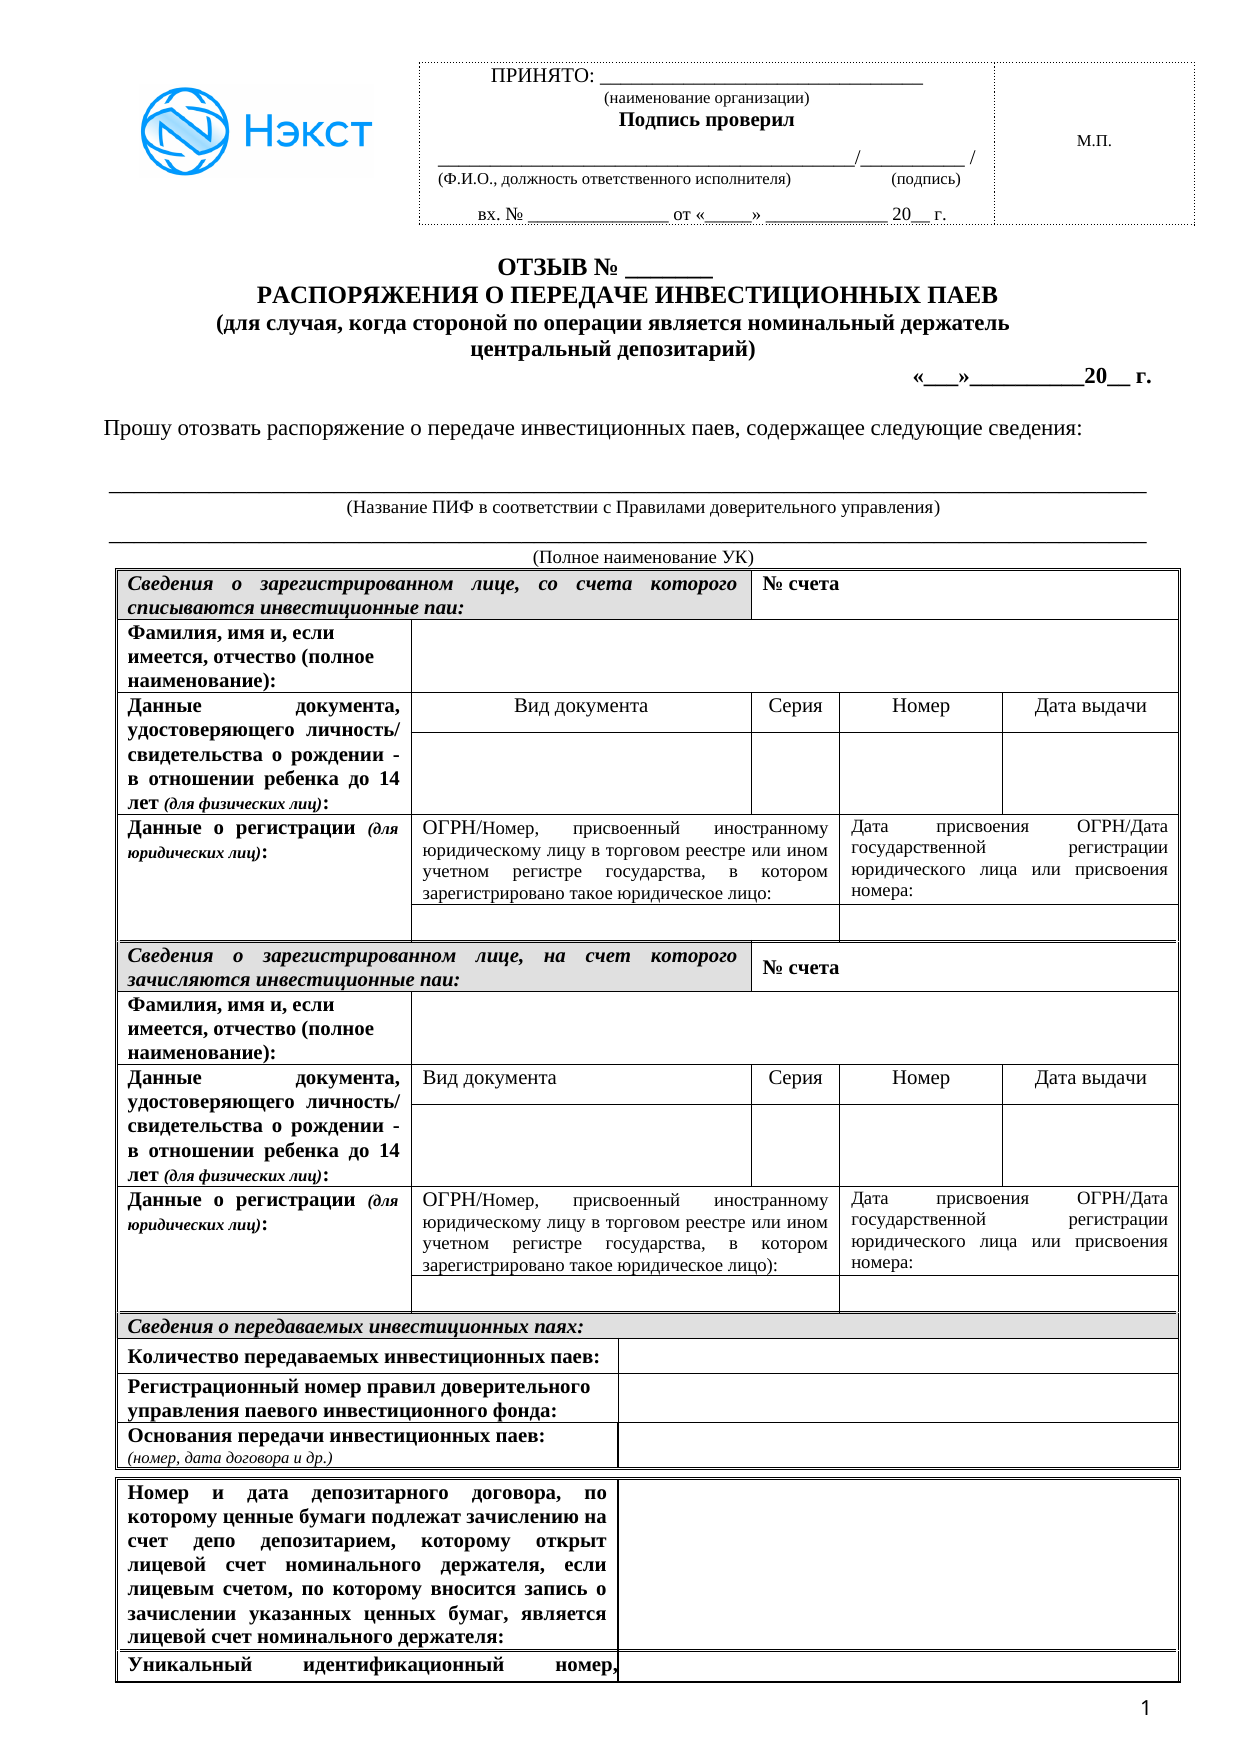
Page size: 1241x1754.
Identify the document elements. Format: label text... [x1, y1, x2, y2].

table_cell Фамилия, имя и, если имеется, отчество (полное наименование): [118, 992, 411, 1064]
table_header Номер и дата депозитарного договора, по которому ценные бумаги подлежат зачислению на счет депо депозитарием, которому открыт лицевой счет номинального держателя, если лицевым счетом, по которому вносится запись о зачислении указанных ценных бумаг, является лицевой счет номинального держателя: [118, 1480, 617, 1648]
table_cell Сведения о передаваемых инвестиционных паях: [118, 1311, 1178, 1338]
table_cell [752, 1105, 839, 1186]
table_cell Данные о регистрации (для юридических лиц): [118, 815, 411, 940]
text (для случая, когда стороной по операции является номинальный держатель центральный депозитарий) [162, 309, 1063, 362]
table_cell Регистрационный номер правил доверительного управления паевого инвестиционного фонда: [118, 1374, 618, 1422]
table_cell ОГРН/Номер, присвоенный иностранному юридическому лицу в торговом реестре или ином учетном регистре государства, в котором зарегистрировано такое юридическое лицо): [412, 1187, 839, 1275]
table_cell [412, 620, 1178, 692]
table_cell Данные документа, удостоверяющего личность/ свидетельства о рождении - в отношении ребенка до 14 лет (для физических лиц): [118, 693, 411, 814]
table_cell [619, 1339, 1178, 1373]
table_cell Основания передачи инвестиционных паев: (номер, дата договора и др.) [118, 1423, 617, 1467]
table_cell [118, 1649, 617, 1681]
table_header ПРИНЯТО: _______________________________ (наименование организации) Подпись проверил ________________________________________/__________ / (Ф.И.О., должность ответственного исполнителя) (подпись) вх. № _______________ от «_____» _____________ 20__ г. [419, 62, 994, 224]
table_cell Данные о регистрации (для юридических лиц): [118, 1187, 411, 1311]
table_cell [412, 992, 1178, 1064]
table_header М.П. [994, 62, 1194, 224]
table_cell Серия [752, 693, 839, 732]
table_cell № счета [752, 940, 1178, 991]
table_cell [1003, 733, 1178, 814]
table_cell Номер [840, 693, 1002, 732]
table_cell Фамилия, имя и, если имеется, отчество (полное наименование): [118, 620, 411, 692]
table_cell [840, 1105, 1002, 1186]
table_header [619, 1480, 1178, 1648]
text РАСПОРЯЖЕНИЯ О ПЕРЕДАЧЕ ИНВЕСТИЦИОННЫХ ПАЕВ [103, 280, 1152, 309]
table_header [107, 62, 419, 224]
text Прошу отозвать распоряжение о передаче инвестиционных паев, содержащее следующие сведения: [103, 414, 1152, 441]
table_cell Вид документа [412, 693, 751, 732]
text «___»__________20__ г. [133, 362, 1152, 388]
table_cell Дата выдачи [1003, 693, 1178, 732]
text ___________________________________________________________________________________ [103, 467, 1152, 496]
table_cell [840, 733, 1002, 814]
text (Название ПИФ в соответствии с Правилами доверительного управления) [133, 496, 1153, 517]
table_cell Дата присвоения ОГРН/Дата государственной регистрации юридического лица или присвоения номера: [840, 1187, 1178, 1275]
table_cell [619, 1374, 1178, 1422]
table_cell [1003, 1105, 1178, 1186]
table_cell [619, 1423, 1178, 1467]
picture [138, 84, 374, 178]
table_header Сведения о зарегистрированном лице, со счета которого списываются инвестиционные паи: [118, 571, 751, 619]
table_cell [412, 1276, 839, 1311]
table_cell Номер [840, 1065, 1002, 1104]
text ОТЗЫВ № _______ [58, 252, 1152, 280]
text ___________________________________________________________________________________ [103, 517, 1152, 546]
table_cell [619, 1649, 1178, 1681]
table_header № счета [752, 571, 1178, 619]
table_cell [752, 733, 839, 814]
table_cell Данные документа, удостоверяющего личность/ свидетельства о рождении - в отношении ребенка до 14 лет (для физических лиц): [118, 1065, 411, 1186]
table_cell [412, 733, 751, 814]
table_cell Сведения о зарегистрированном лице, на счет которого зачисляются инвестиционные паи: [118, 940, 751, 991]
table_cell ОГРН/Номер, присвоенный иностранному юридическому лицу в торговом реестре или ином учетном регистре государства, в котором зарегистрировано такое юридическое лицо: [412, 815, 839, 903]
table_cell Количество передаваемых инвестиционных паев: [118, 1339, 618, 1373]
table_cell [412, 1105, 751, 1186]
table_cell Вид документа [412, 1065, 751, 1104]
table_cell Дата выдачи [1003, 1065, 1178, 1104]
table_cell Дата присвоения ОГРН/Дата государственной регистрации юридического лица или присвоения номера: [840, 815, 1178, 903]
table_cell [840, 905, 1178, 940]
table_cell Серия [752, 1065, 839, 1104]
table_cell [840, 1276, 1178, 1311]
text (Полное наименование УК) [133, 546, 1153, 568]
table_cell [412, 905, 839, 940]
